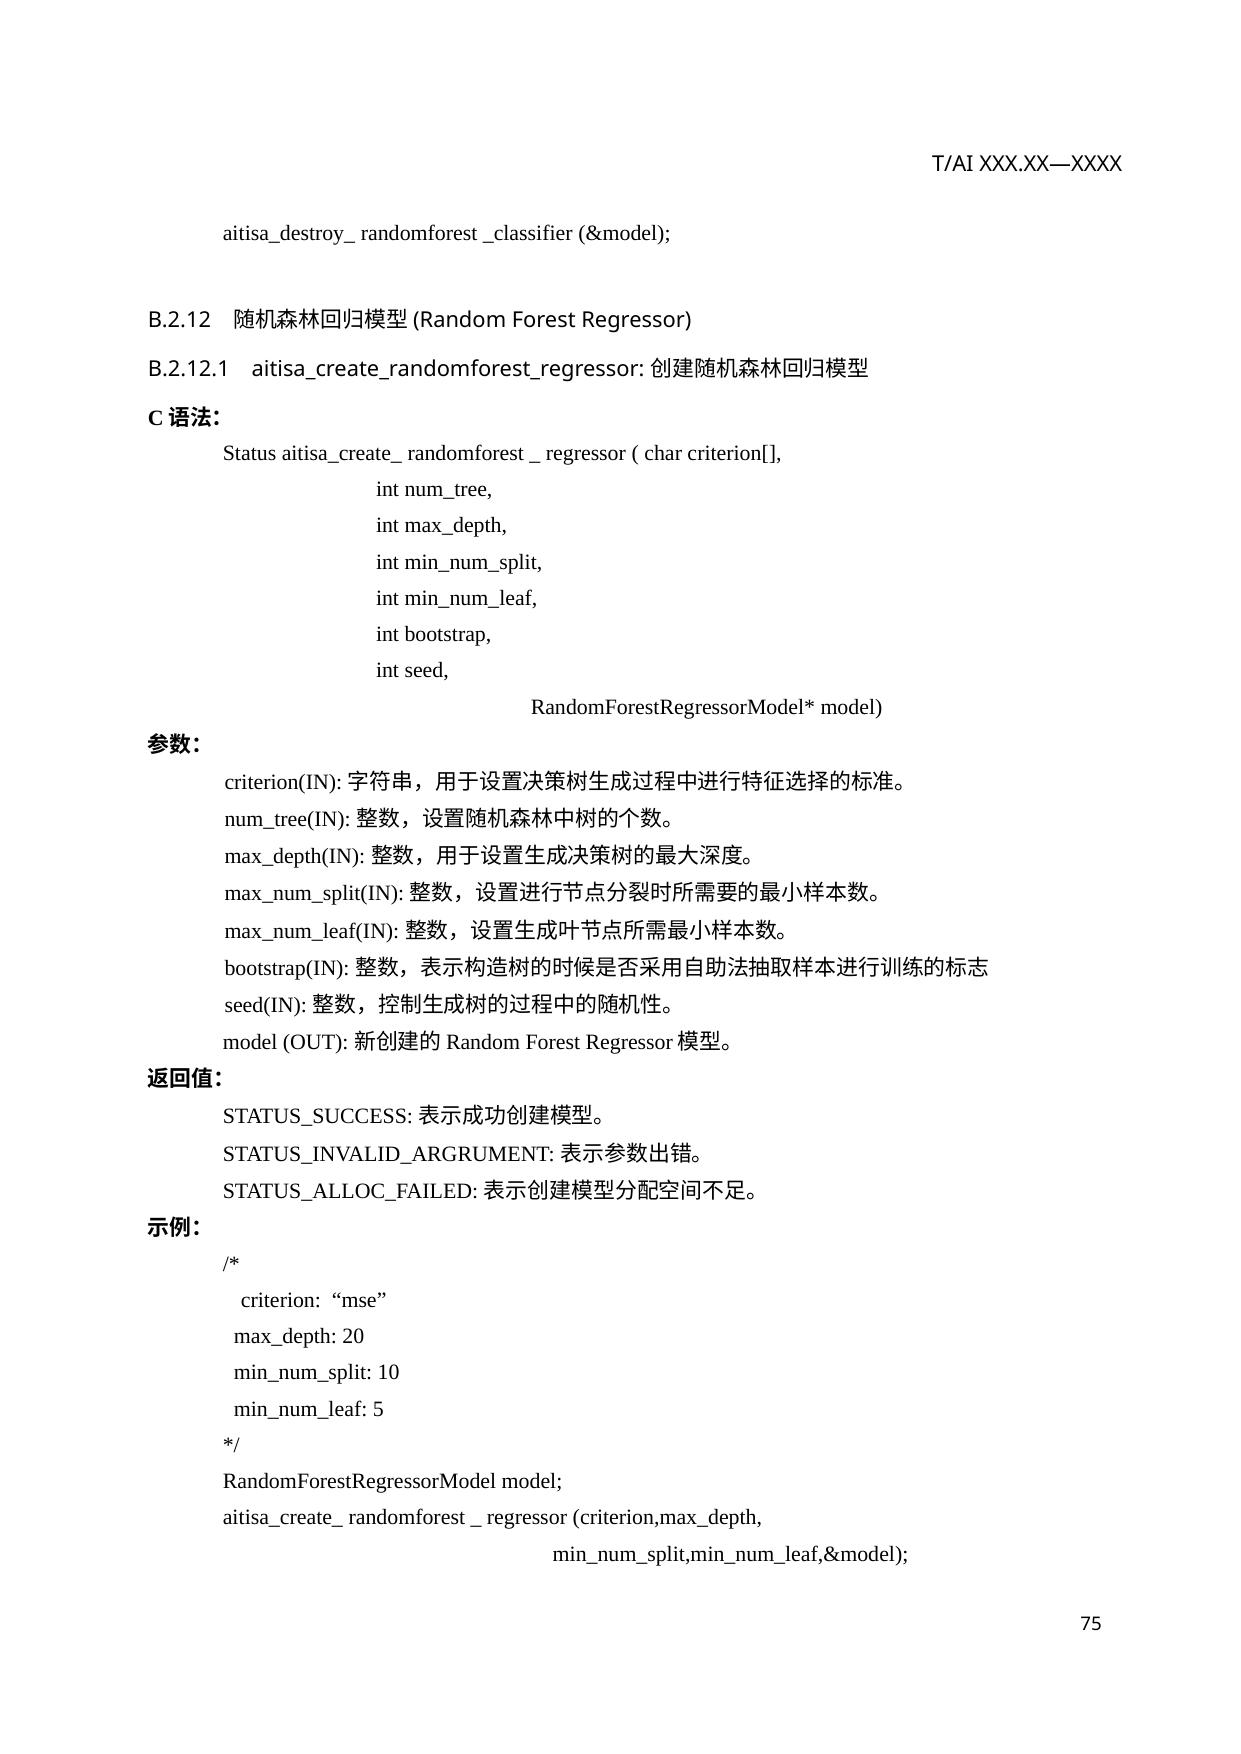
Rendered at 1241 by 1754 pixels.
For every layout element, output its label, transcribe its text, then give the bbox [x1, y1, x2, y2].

text 随机森林回归模型 (Random Forest Regressor) [148, 302, 1122, 334]
text RandomForestRegressorModel* model) [148, 690, 1122, 722]
text int num_tree, [148, 472, 1122, 505]
text bootstrap(IN): 整数，表示构造树的时候是否采用自助法抽取样本进行训练的标志 [148, 949, 1122, 982]
text Status aitisa_create_ randomforest _ regressor ( char criterion[], [148, 436, 1122, 469]
text max_num_split(IN): 整数，设置进行节点分裂时所需要的最小样本数。 [148, 875, 1122, 907]
text STATUS_ALLOC_FAILED: 表示创建模型分配空间不足。 [223, 1172, 1122, 1205]
text STATUS_SUCCESS: 表示成功创建模型。 [223, 1098, 1122, 1131]
text aitisa_create_ randomforest _ regressor (criterion,max_depth, [148, 1501, 1122, 1533]
text criterion(IN): 字符串，用于设置决策树生成过程中进行特征选择的标准。 [148, 763, 1122, 796]
text */ [148, 1428, 1122, 1461]
text model (OUT): 新创建的Random Forest Regressor模型。 [223, 1024, 1122, 1056]
text int min_num_leaf, [148, 581, 1122, 614]
text min_num_leaf: 5 [148, 1392, 1122, 1424]
text int max_depth, [148, 509, 1122, 541]
text min_num_split: 10 [148, 1356, 1122, 1388]
text C语法： [148, 399, 1122, 432]
text aitisa_create_randomforest_regressor: 创建随机森林回归模型 [148, 350, 1122, 383]
text int seed, [148, 654, 1122, 686]
text 返回值： [148, 1061, 1122, 1093]
text criterion: “mse” [148, 1283, 1122, 1316]
text num_tree(IN): 整数，设置随机森林中树的个数。 [148, 801, 1122, 833]
text 参数： [148, 726, 1122, 759]
text int bootstrap, [148, 617, 1122, 650]
text max_num_leaf(IN): 整数，设置生成叶节点所需最小样本数。 [148, 912, 1122, 945]
text max_depth: 20 [148, 1319, 1122, 1352]
text seed(IN): 整数，控制生成树的过程中的随机性。 [148, 987, 1122, 1019]
text int min_num_split, [148, 545, 1122, 577]
text RandomForestRegressorModel model; [148, 1464, 1122, 1497]
text STATUS_INVALID_ARGRUMENT: 表示参数出错。 [223, 1135, 1122, 1168]
text min_num_split,min_num_leaf,&model); [148, 1537, 1122, 1569]
text max_depth(IN): 整数，用于设置生成决策树的最大深度。 [148, 838, 1122, 870]
text 示例： [148, 1210, 1122, 1242]
text /* [148, 1247, 1122, 1279]
text aitisa_destroy_ randomforest _classifier (&model); [148, 217, 1122, 249]
